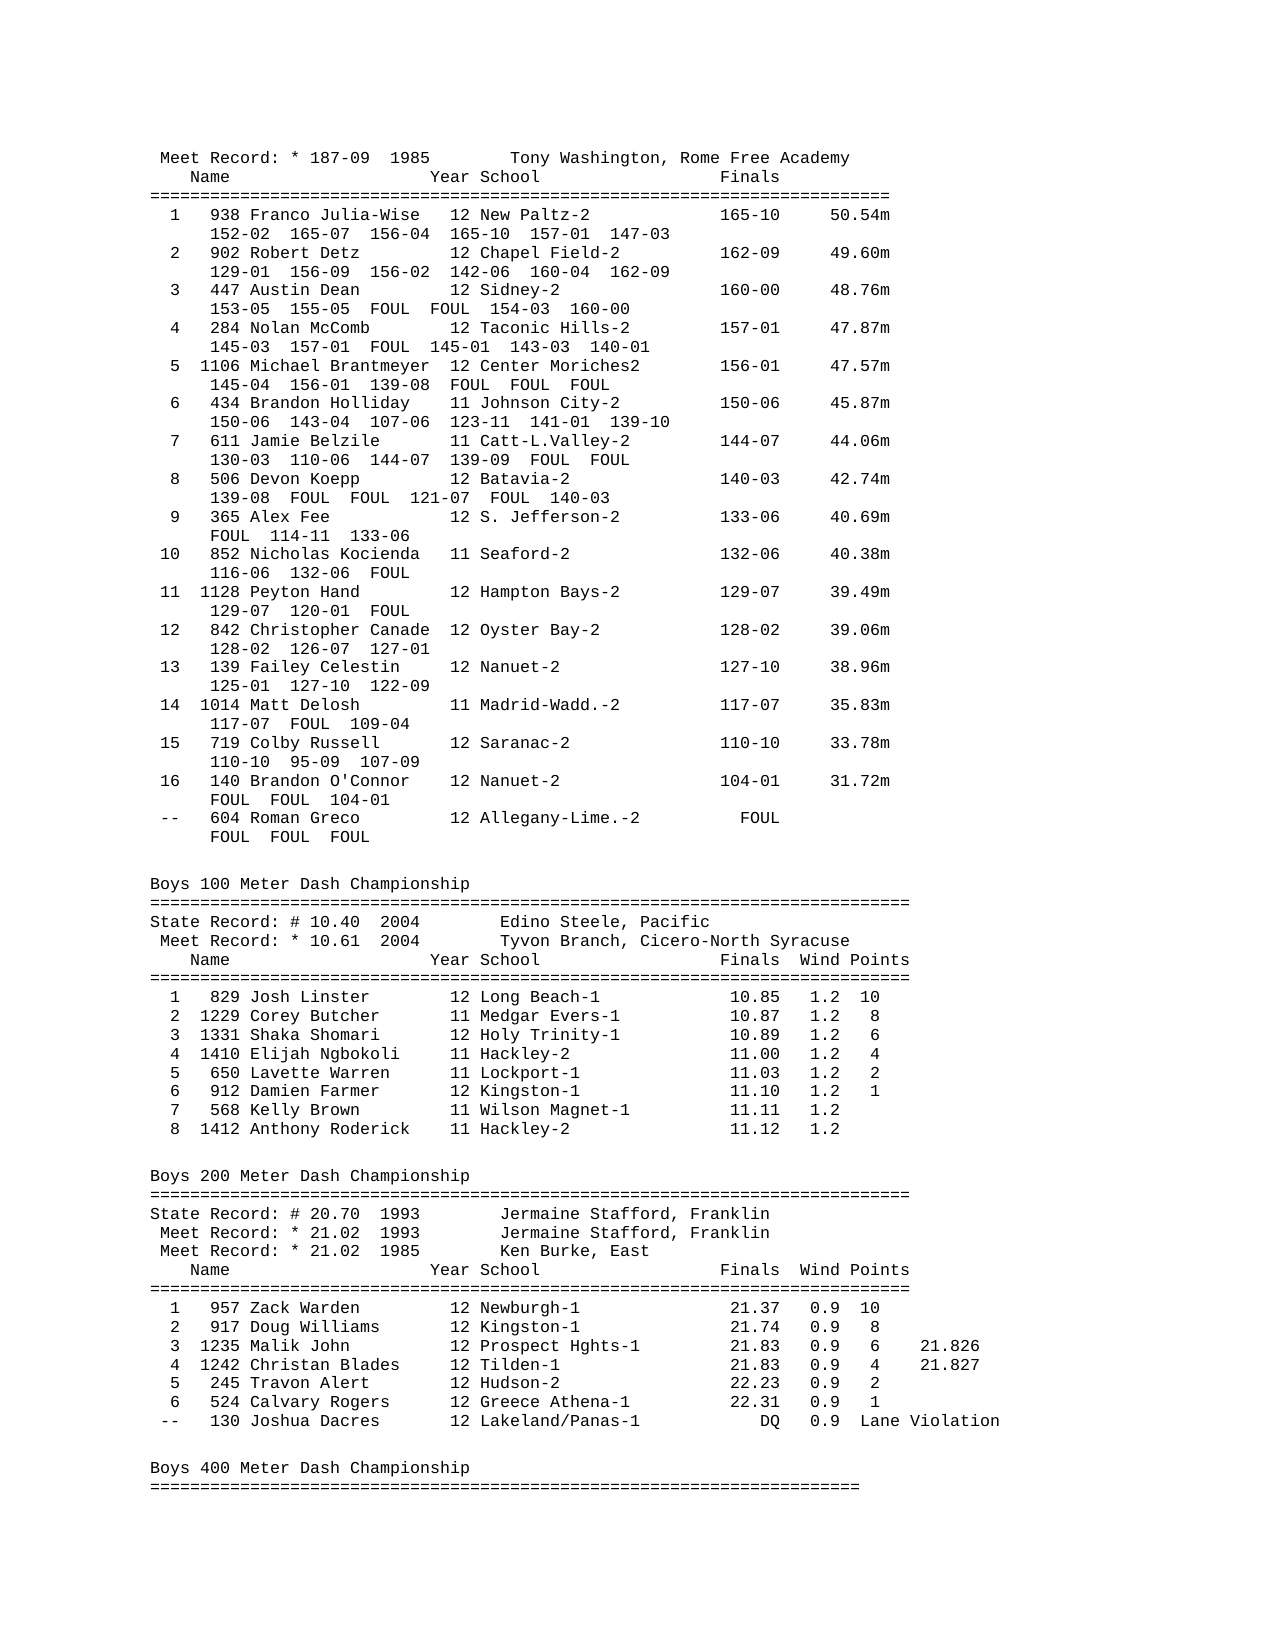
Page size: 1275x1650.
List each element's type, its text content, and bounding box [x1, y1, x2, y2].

text Meet Record: * 187-09 1985 Tony Washington, Rome Free Academy [150, 150, 1125, 169]
text 152-02 165-07 156-04 165-10 157-01 147-03 [150, 225, 1125, 244]
text Meet Record: * 21.02 1993 Jermaine Stafford, Franklin [150, 1224, 1125, 1243]
text 7 568 Kelly Brown 11 Wilson Magnet-1 11.11 1.2 [150, 1102, 1125, 1121]
text 125-01 127-10 122-09 [150, 678, 1125, 697]
text State Record: # 20.70 1993 Jermaine Stafford, Franklin [150, 1205, 1125, 1224]
text FOUL FOUL 104-01 [150, 791, 1125, 810]
text 8 1412 Anthony Roderick 11 Hackley-2 11.12 1.2 [150, 1121, 1125, 1139]
text State Record: # 10.40 2004 Edino Steele, Pacific [150, 913, 1125, 932]
text 14 1014 Matt Delosh 11 Madrid-Wadd.-2 117-07 35.83m [150, 697, 1125, 716]
text 3 1235 Malik John 12 Prospect Hghts-1 21.83 0.9 6 21.826 [150, 1337, 1125, 1356]
text Name Year School Finals [150, 169, 1125, 188]
text 139-08 FOUL FOUL 121-07 FOUL 140-03 [150, 489, 1125, 508]
text 153-05 155-05 FOUL FOUL 154-03 160-00 [150, 301, 1125, 320]
text 6 912 Damien Farmer 12 Kingston-1 11.10 1.2 1 [150, 1083, 1125, 1102]
text Boys 100 Meter Dash Championship [150, 876, 1125, 894]
text 5 245 Travon Alert 12 Hudson-2 22.23 0.9 2 [150, 1375, 1125, 1394]
text FOUL 114-11 133-06 [150, 527, 1125, 546]
text 128-02 126-07 127-01 [150, 640, 1125, 659]
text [150, 188, 1125, 207]
text 4 1242 Christan Blades 12 Tilden-1 21.83 0.9 4 21.827 [150, 1356, 1125, 1375]
text 1 938 Franco Julia-Wise 12 New Paltz-2 165-10 50.54m [150, 207, 1125, 225]
text ============================================================================ [150, 1186, 1125, 1205]
text ============================================================================ [150, 970, 1125, 989]
text 10 852 Nicholas Kocienda 11 Seaford-2 132-06 40.38m [150, 546, 1125, 565]
text 7 611 Jamie Belzile 11 Catt-L.Valley-2 144-07 44.06m [150, 433, 1125, 452]
text Boys 400 Meter Dash Championship [150, 1459, 1125, 1478]
text 6 524 Calvary Rogers 12 Greece Athena-1 22.31 0.9 1 [150, 1394, 1125, 1413]
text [150, 1478, 1125, 1497]
text Meet Record: * 21.02 1985 Ken Burke, East [150, 1243, 1125, 1262]
text ============================================================================ [150, 894, 1125, 913]
text 129-01 156-09 156-02 142-06 160-04 162-09 [150, 263, 1125, 282]
text 5 1106 Michael Brantmeyer 12 Center Moriches2 156-01 47.57m [150, 357, 1125, 376]
text 150-06 143-04 107-06 123-11 141-01 139-10 [150, 414, 1125, 433]
text 12 842 Christopher Canade 12 Oyster Bay-2 128-02 39.06m [150, 621, 1125, 640]
text 130-03 110-06 144-07 139-09 FOUL FOUL [150, 452, 1125, 471]
text 3 1331 Shaka Shomari 12 Holy Trinity-1 10.89 1.2 6 [150, 1026, 1125, 1045]
text 116-06 132-06 FOUL [150, 565, 1125, 584]
text 117-07 FOUL 109-04 [150, 716, 1125, 734]
text 145-03 157-01 FOUL 145-01 143-03 140-01 [150, 338, 1125, 357]
text 4 284 Nolan McComb 12 Taconic Hills-2 157-01 47.87m [150, 320, 1125, 338]
text 3 447 Austin Dean 12 Sidney-2 160-00 48.76m [150, 282, 1125, 301]
text 129-07 120-01 FOUL [150, 602, 1125, 621]
text 2 917 Doug Williams 12 Kingston-1 21.74 0.9 8 [150, 1318, 1125, 1337]
text 145-04 156-01 139-08 FOUL FOUL FOUL [150, 376, 1125, 395]
text 1 829 Josh Linster 12 Long Beach-1 10.85 1.2 10 [150, 989, 1125, 1008]
text 5 650 Lavette Warren 11 Lockport-1 11.03 1.2 2 [150, 1064, 1125, 1083]
text 6 434 Brandon Holliday 11 Johnson City-2 150-06 45.87m [150, 395, 1125, 414]
text 15 719 Colby Russell 12 Saranac-2 110-10 33.78m [150, 734, 1125, 753]
text 110-10 95-09 107-09 [150, 753, 1125, 772]
text 11 1128 Peyton Hand 12 Hampton Bays-2 129-07 39.49m [150, 584, 1125, 602]
text 16 140 Brandon O'Connor 12 Nanuet-2 104-01 31.72m [150, 772, 1125, 791]
text 1 957 Zack Warden 12 Newburgh-1 21.37 0.9 10 [150, 1299, 1125, 1318]
text -- 130 Joshua Dacres 12 Lakeland/Panas-1 DQ 0.9 Lane Violation [150, 1413, 1125, 1432]
text 2 902 Robert Detz 12 Chapel Field-2 162-09 49.60m [150, 244, 1125, 263]
text 9 365 Alex Fee 12 S. Jefferson-2 133-06 40.69m [150, 508, 1125, 527]
text -- 604 Roman Greco 12 Allegany-Lime.-2 FOUL [150, 810, 1125, 829]
text Name Year School Finals Wind Points [150, 1262, 1125, 1281]
text 8 506 Devon Koepp 12 Batavia-2 140-03 42.74m [150, 471, 1125, 489]
text Meet Record: * 10.61 2004 Tyvon Branch, Cicero-North Syracuse [150, 932, 1125, 951]
text ============================================================================ [150, 1281, 1125, 1299]
text Boys 200 Meter Dash Championship [150, 1168, 1125, 1186]
text 13 139 Failey Celestin 12 Nanuet-2 127-10 38.96m [150, 659, 1125, 678]
text Name Year School Finals Wind Points [150, 951, 1125, 970]
text FOUL FOUL FOUL [150, 829, 1125, 848]
text 4 1410 Elijah Ngbokoli 11 Hackley-2 11.00 1.2 4 [150, 1045, 1125, 1064]
text 2 1229 Corey Butcher 11 Medgar Evers-1 10.87 1.2 8 [150, 1008, 1125, 1026]
